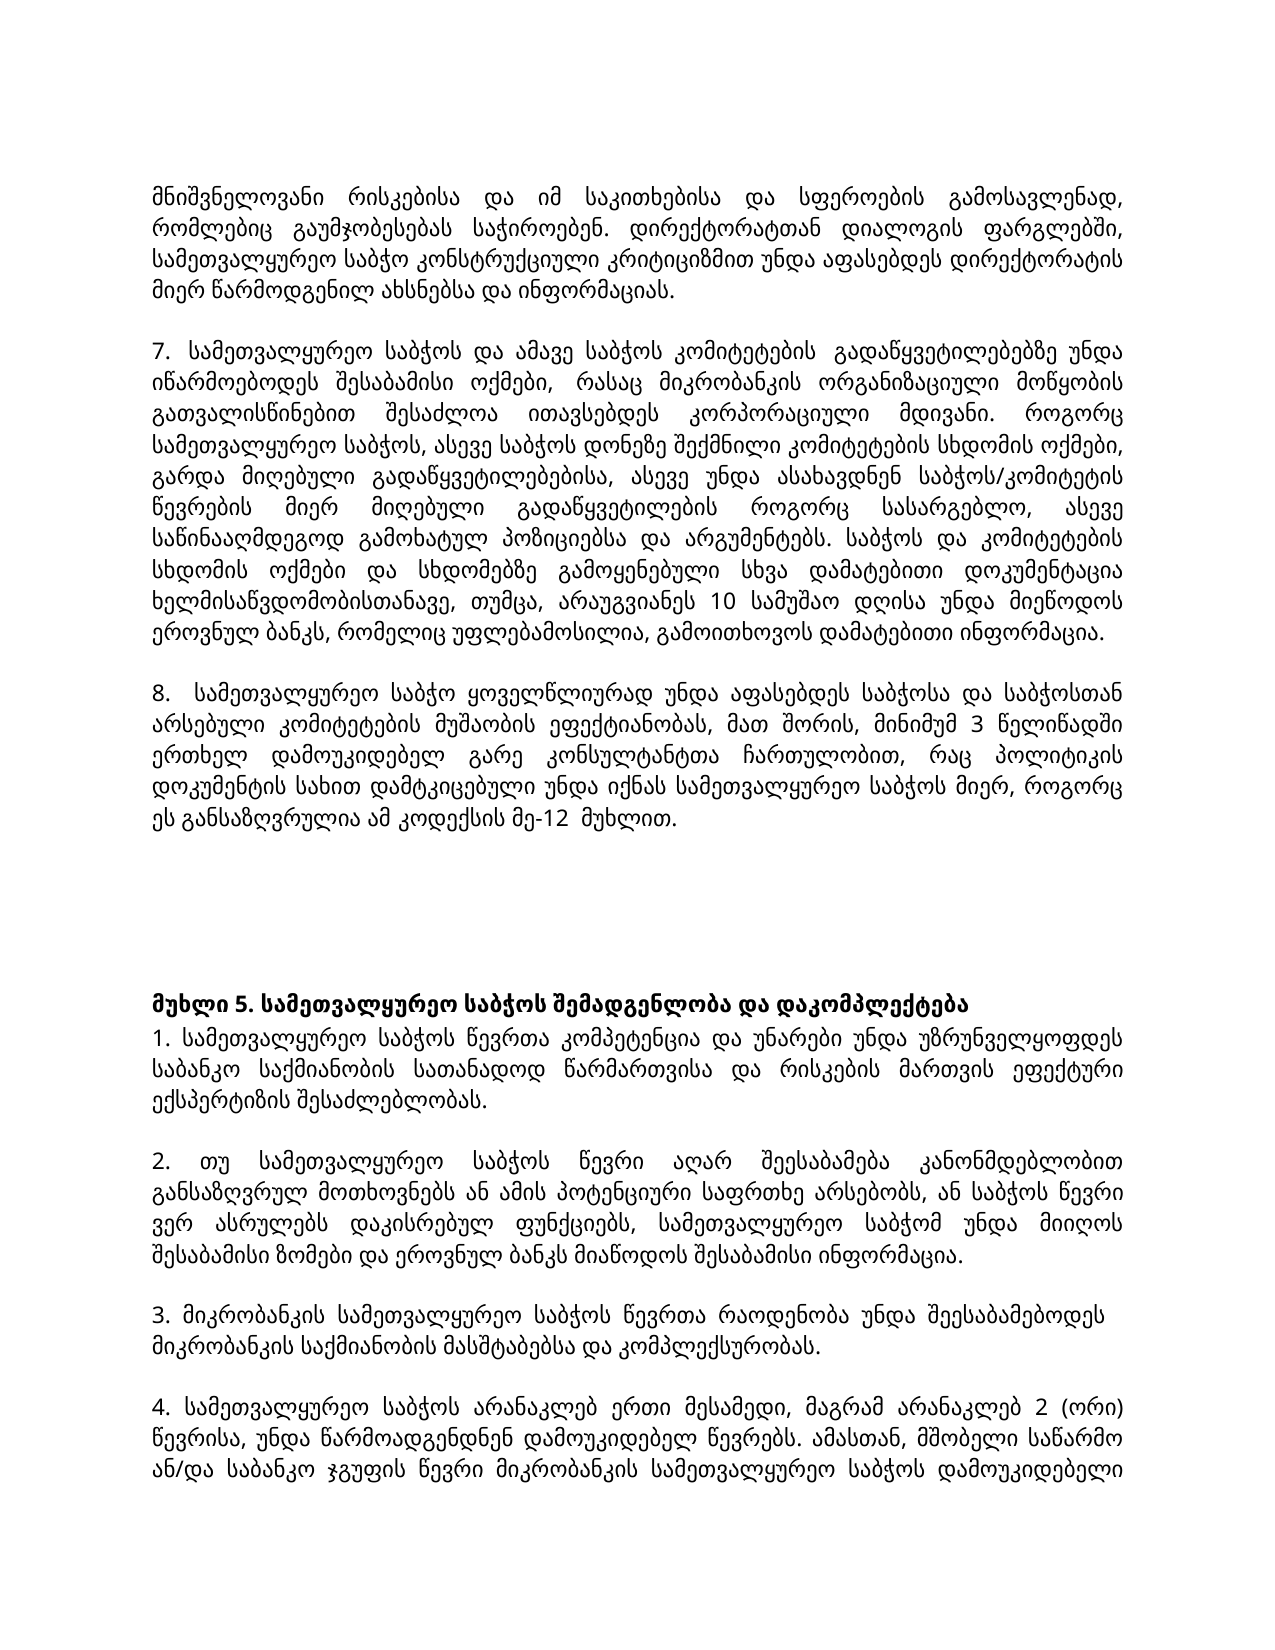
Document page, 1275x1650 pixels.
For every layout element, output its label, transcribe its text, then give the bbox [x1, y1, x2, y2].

table_header მუხლი 5. სამეთვალყურეო საბჭოს შემადგენლობა და დაკომპლექტება [150, 986, 1125, 1020]
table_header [150, 1020, 1125, 1486]
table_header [150, 150, 1125, 926]
